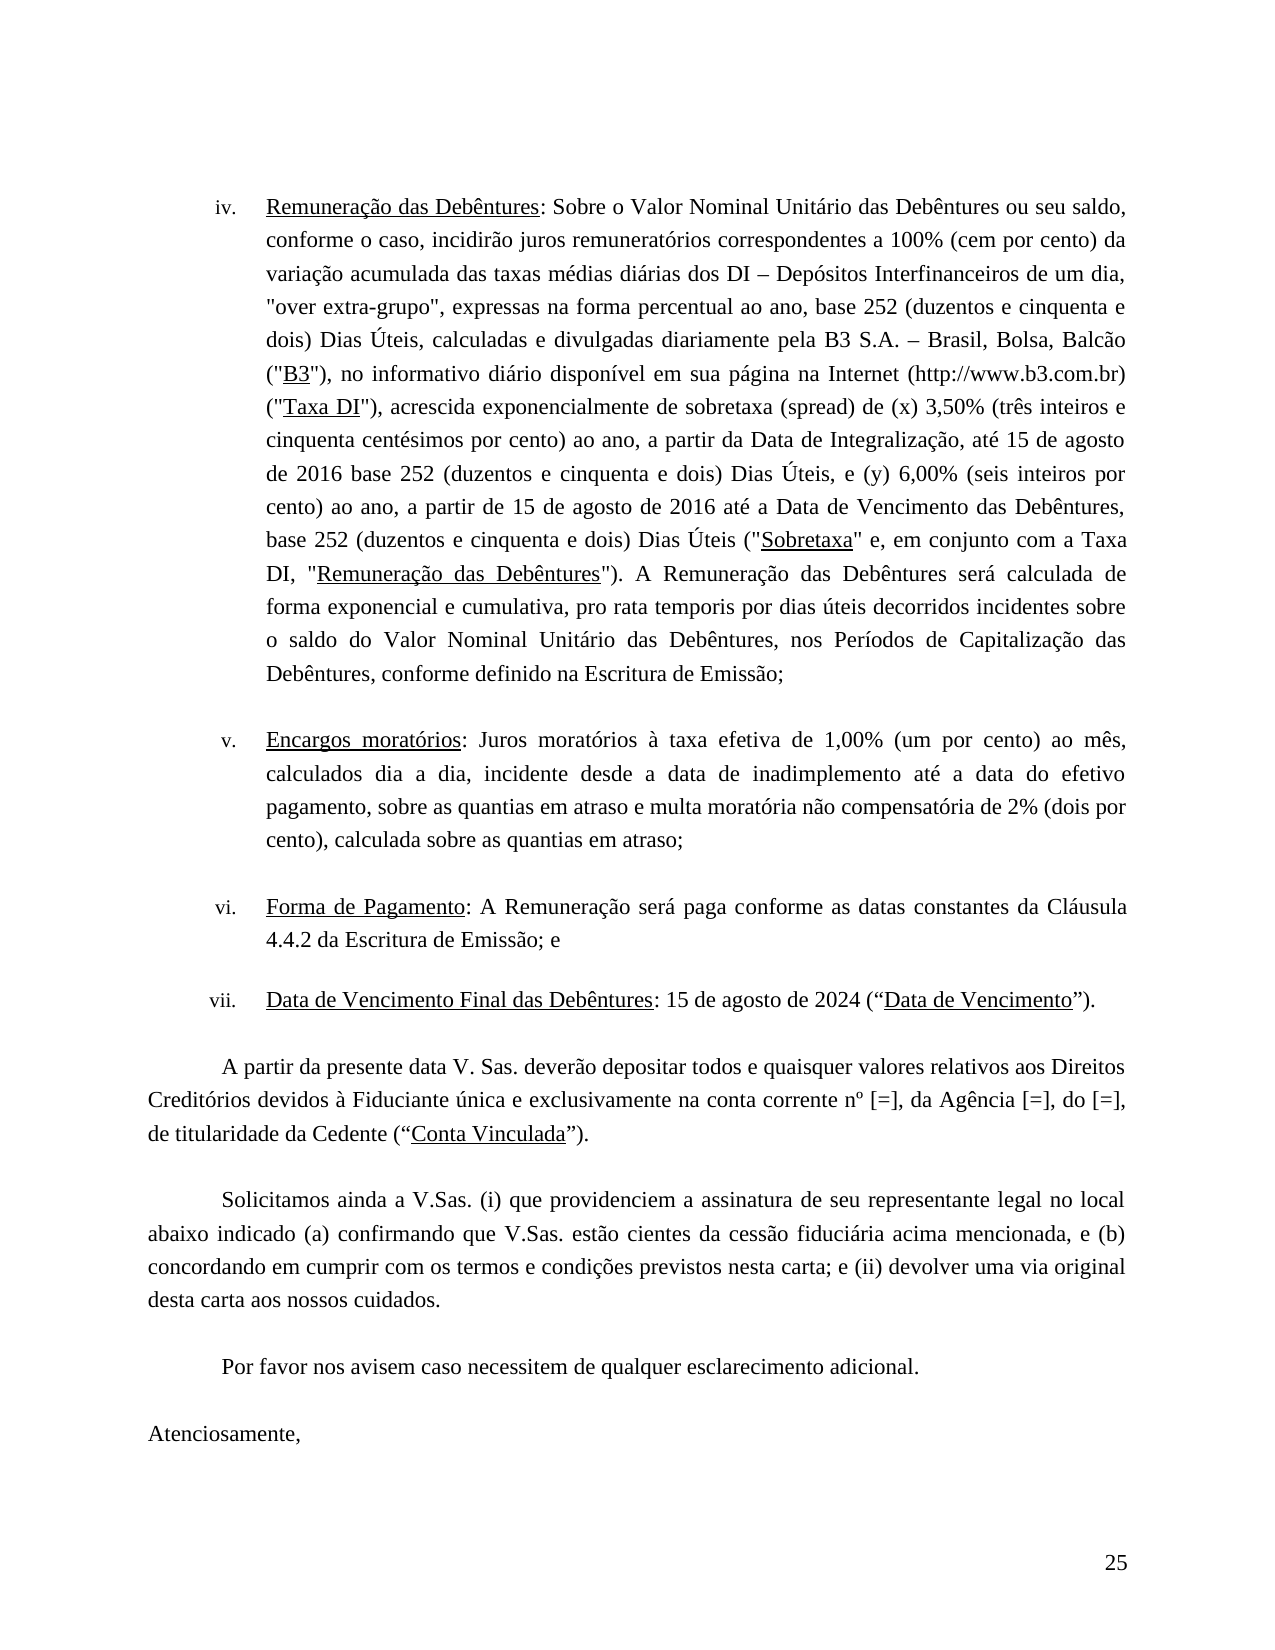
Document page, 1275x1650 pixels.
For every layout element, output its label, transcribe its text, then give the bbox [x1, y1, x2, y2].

text Atenciosamente, [148, 1414, 1127, 1448]
list Forma de Pagamento: A Remuneração será paga conforme as datas constantes da Cláusula 4.4.2 da Escritura de Emissão; e [236, 888, 1127, 954]
text Por favor nos avisem caso necessitem de qualquer esclarecimento adicional. [148, 1348, 1127, 1381]
text A partir da presente data V. Sas. deverão depositar todos e quaisquer valores relativos aos Direitos Creditórios devidos à Fiduciante única e exclusivamente na conta corrente nº [=], da Agência [=], do [=], de titularidade da Cedente (“Conta Vinculada”). [148, 1048, 1127, 1148]
list Data de Vencimento Final das Debêntures: 15 de agosto de 2024 (“Data de Vencimento”). [236, 981, 1127, 1014]
list Encargos moratórios: Juros moratórios à taxa efetiva de 1,00% (um por cento) ao mês, calculados dia a dia, incidente desde a data de inadimplemento até a data do efetivo pagamento, sobre as quantias em atraso e multa moratória não compensatória de 2% (dois por cento), calculada sobre as quantias em atraso; [236, 721, 1127, 854]
list Remuneração das Debêntures: Sobre o Valor Nominal Unitário das Debêntures ou seu saldo, conforme o caso, incidirão juros remuneratórios correspondentes a 100% (cem por cento) da variação acumulada das taxas médias diárias dos DI – Depósitos Interfinanceiros de um dia, "over extra-grupo", expressas na forma percentual ao ano, base 252 (duzentos e cinquenta e dois) Dias Úteis, calculadas e divulgadas diariamente pela B3 S.A. – Brasil, Bolsa, Balcão ("B3"), no informativo diário disponível em sua página na Internet (http://www.b3.com.br) ("Taxa DI"), acrescida exponencialmente de sobretaxa (spread) de (x) 3,50% (três inteiros e cinquenta centésimos por cento) ao ano, a partir da Data de Integralização, até 15 de agosto de 2016 base 252 (duzentos e cinquenta e dois) Dias Úteis, e (y) 6,00% (seis inteiros por cento) ao ano, a partir de 15 de agosto de 2016 até a Data de Vencimento das Debêntures, base 252 (duzentos e cinquenta e dois) Dias Úteis ("Sobretaxa" e, em conjunto com a Taxa DI, "Remuneração das Debêntures"). A Remuneração das Debêntures será calculada de forma exponencial e cumulativa, pro rata temporis por dias úteis decorridos incidentes sobre o saldo do Valor Nominal Unitário das Debêntures, nos Períodos de Capitalização das Debêntures, conforme definido na Escritura de Emissão; [236, 188, 1127, 688]
text Solicitamos ainda a V.Sas. (i) que providenciem a assinatura de seu representante legal no local abaixo indicado (a) confirmando que V.Sas. estão cientes da cessão fiduciária acima mencionada, e (b) concordando em cumprir com os termos e condições previstos nesta carta; e (ii) devolver uma via original desta carta aos nossos cuidados. [148, 1181, 1127, 1314]
